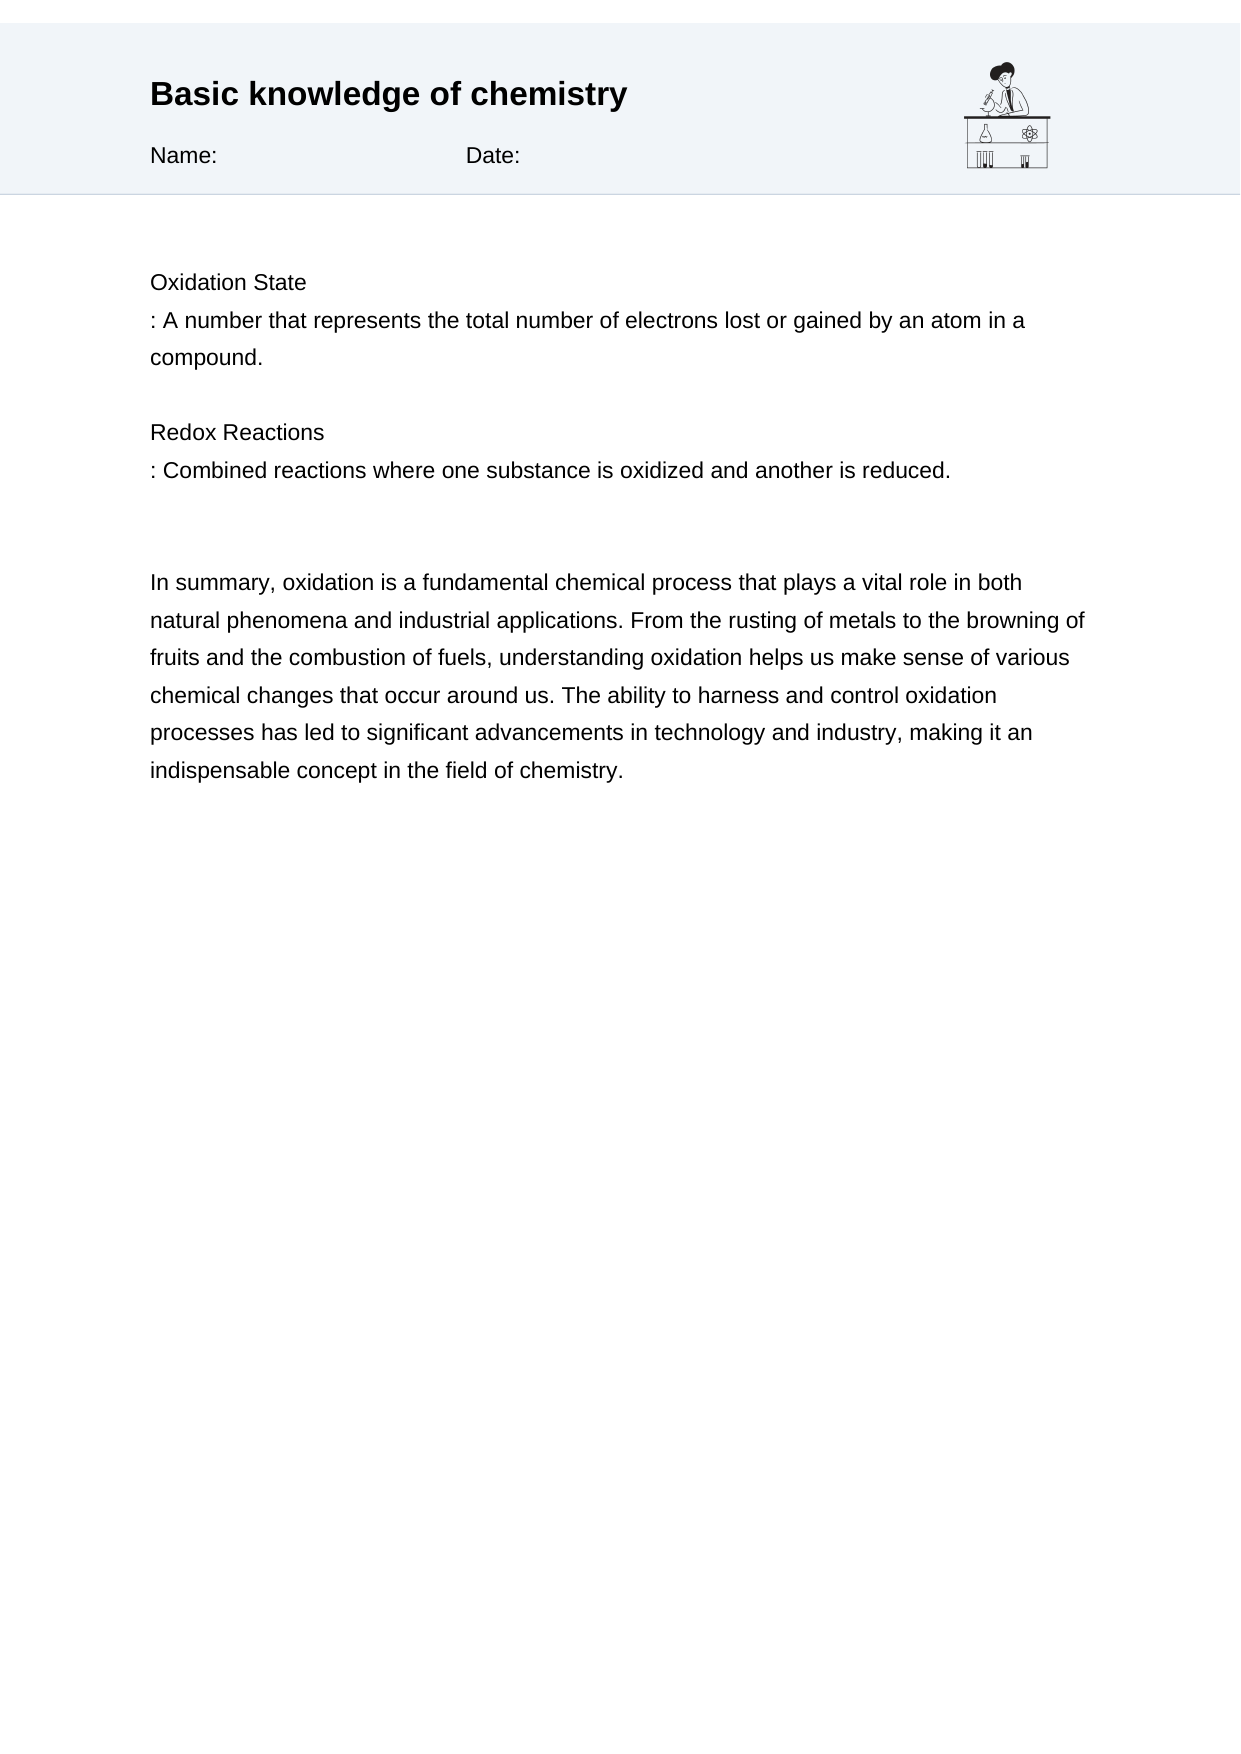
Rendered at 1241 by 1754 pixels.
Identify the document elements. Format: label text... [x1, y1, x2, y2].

text Redox Reactions [150, 411, 1090, 448]
text In summary, oxidation is a fundamental chemical process that plays a vital role in both natural phenomena and industrial applications. From the rusting of metals to the browning of fruits and the combustion of fuels, understanding oxidation helps us make sense of various chemical changes that occur around us. The ability to harness and control oxidation processes has led to significant advancements in technology and industry, making it an indispensable concept in the field of chemistry. [150, 561, 1090, 786]
picture [0, 23, 1241, 195]
text Oxidation State [150, 261, 1090, 298]
text : Combined reactions where one substance is oxidized and another is reduced. [150, 448, 1090, 486]
text : A number that represents the total number of electrons lost or gained by an atom in a compound. [150, 298, 1090, 373]
